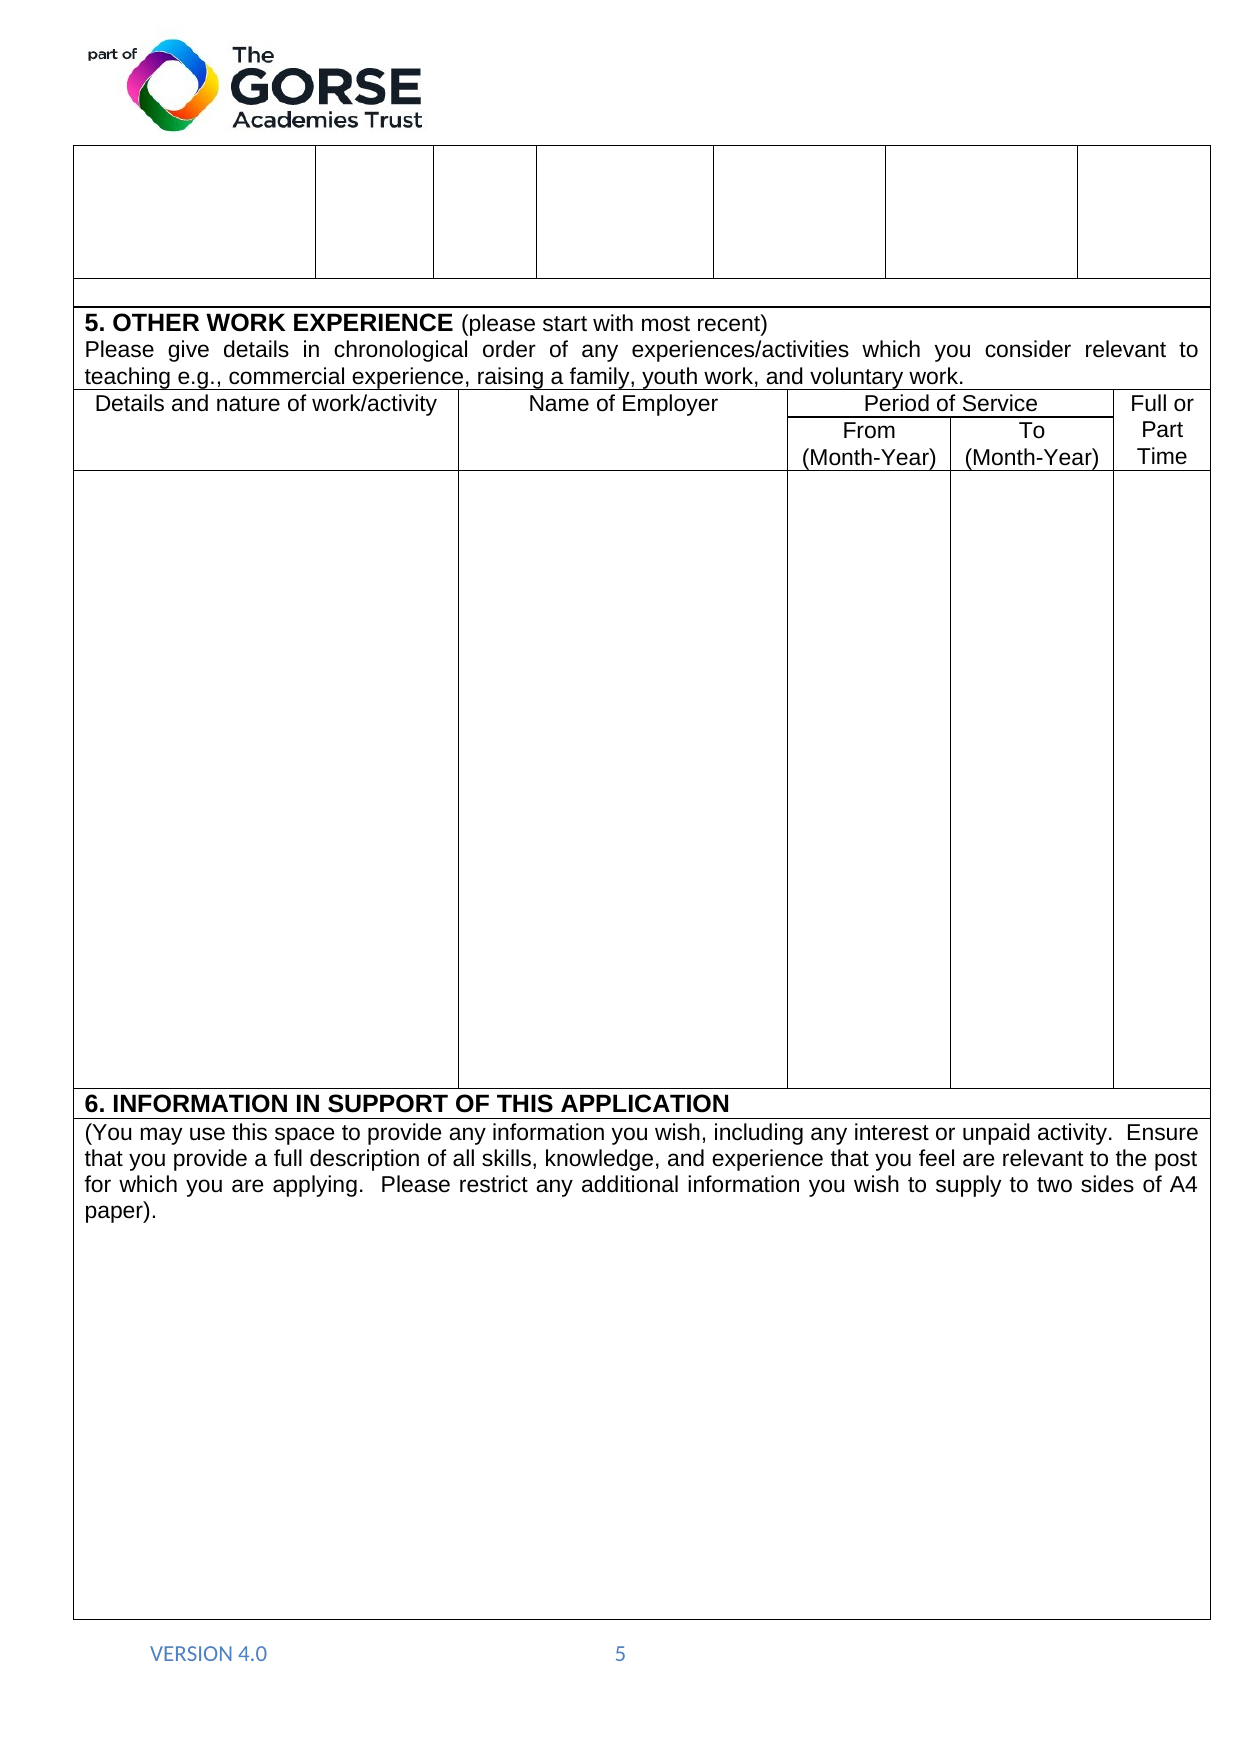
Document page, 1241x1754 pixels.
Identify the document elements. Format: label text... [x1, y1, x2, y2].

table_cell Full or Part Time [1114, 390, 1210, 470]
table_cell Details and nature of work/activity [74, 390, 458, 470]
table_cell From (Month-Year) [788, 418, 950, 470]
table_cell [1078, 146, 1210, 277]
table_cell To (Month-Year) [951, 418, 1113, 470]
table_cell 5. OTHER WORK EXPERIENCE (please start with most recent) Please give details in chronological order of any experiences/activities which you consider relevant to teaching e.g., commercial experience, raising a family, youth work, and voluntary work. [74, 308, 1210, 389]
table_cell [74, 471, 458, 1088]
table_cell Period of Service [788, 390, 1113, 416]
table_cell [714, 146, 885, 277]
table_cell [886, 146, 1077, 277]
table_cell [459, 471, 787, 1088]
table_cell [434, 146, 536, 277]
table_cell [1114, 471, 1210, 1088]
table_cell [74, 146, 315, 277]
table_cell [74, 279, 1210, 306]
table_cell [788, 471, 950, 1088]
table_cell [74, 1119, 1210, 1619]
table_cell [951, 471, 1113, 1088]
table_cell 6. INFORMATION IN SUPPORT OF THIS APPLICATION [74, 1089, 1210, 1117]
table_cell [316, 146, 433, 277]
table_cell [537, 146, 713, 277]
table_cell Name of Employer [459, 390, 787, 470]
